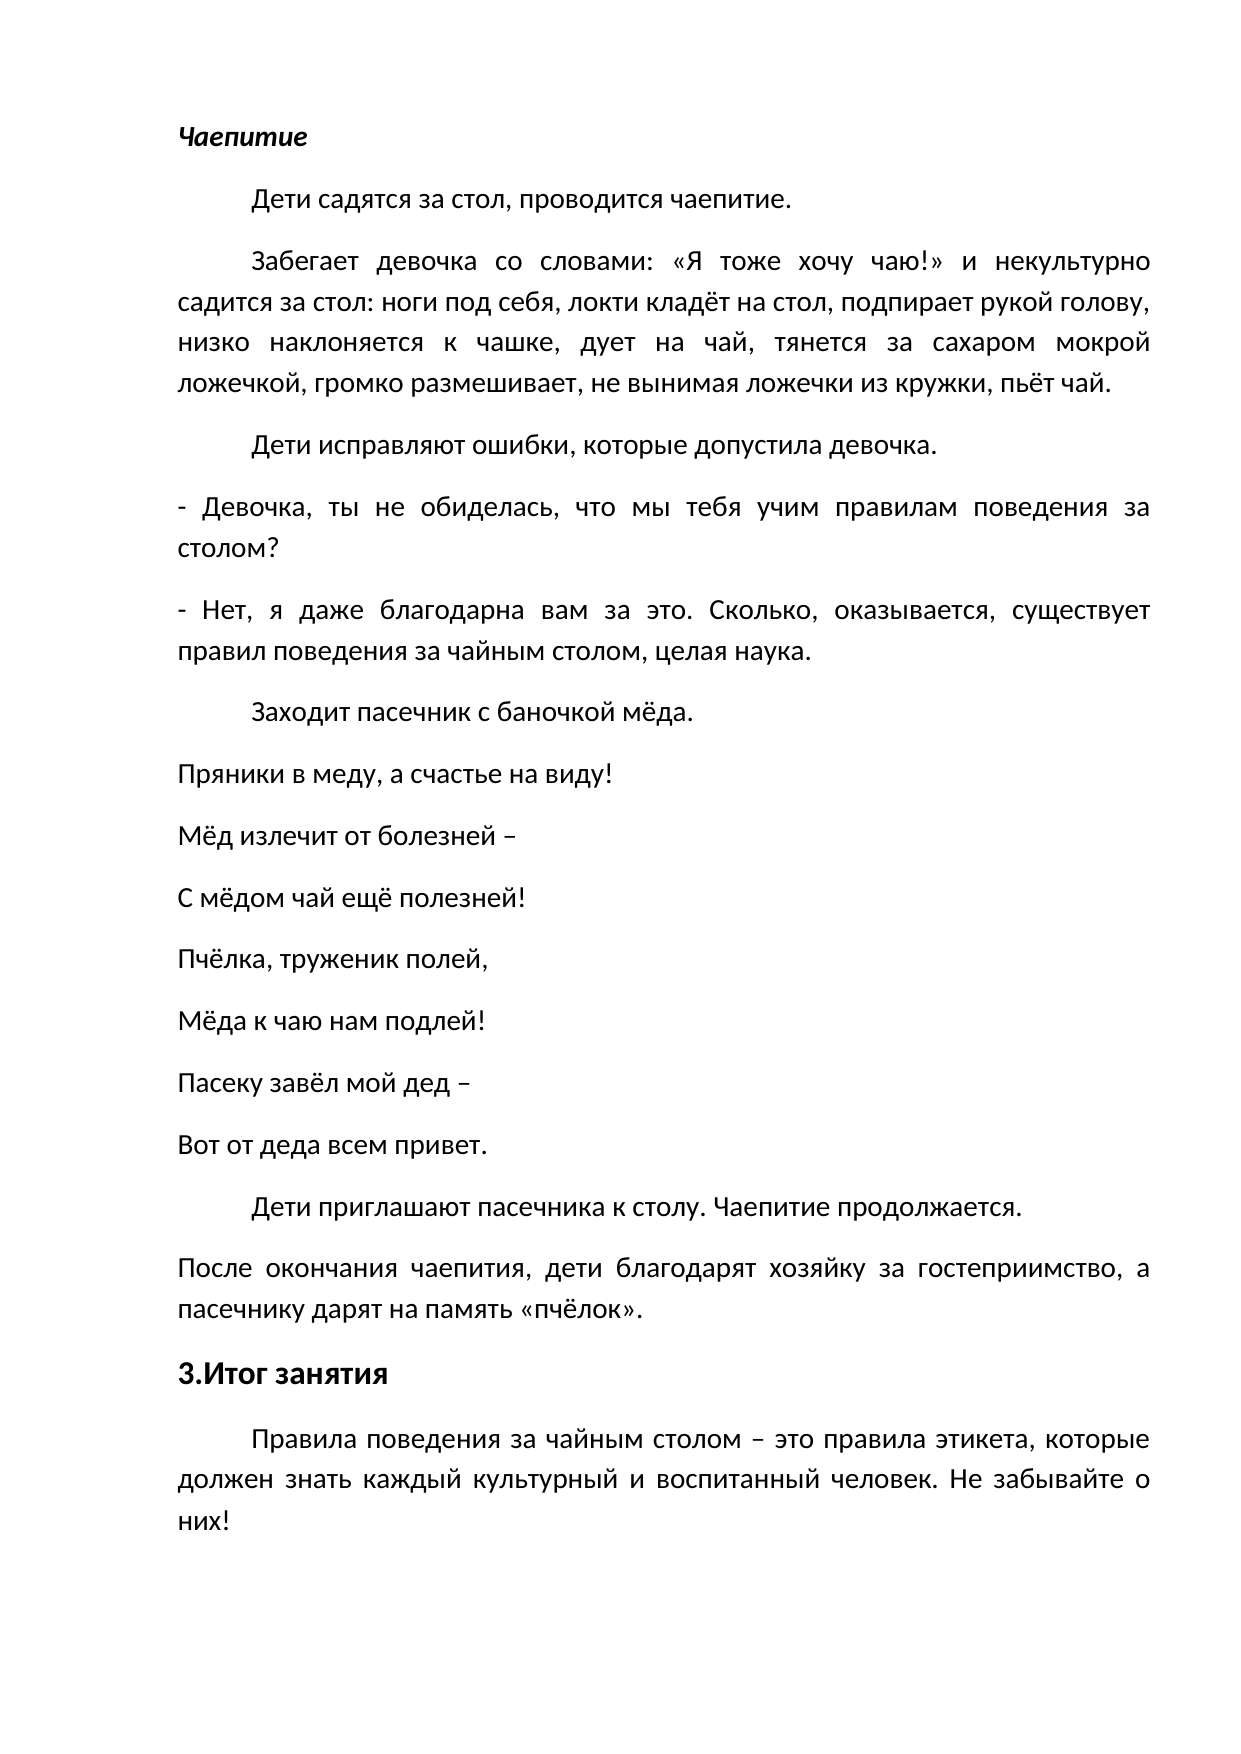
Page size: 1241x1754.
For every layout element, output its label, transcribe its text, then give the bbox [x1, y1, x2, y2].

text Дети исправляют ошибки, которые допустила девочка. [177, 426, 1152, 462]
text Вот от деда всем привет. [177, 1126, 1152, 1161]
text Правила поведения за чайным столом – это правила этикета, которые должен знать каждый культурный и воспитанный человек. Не забывайте о них! [177, 1420, 1152, 1537]
text После окончания чаепития, дети благодарят хозяйку за гостеприимство, а пасечнику дарят на память «пчёлок». [177, 1249, 1152, 1326]
text Дети садятся за стол, проводится чаепитие. [177, 180, 1152, 216]
text Дети приглашают пасечника к столу. Чаепитие продолжается. [177, 1188, 1152, 1223]
text С мёдом чай ещё полезней! [177, 879, 1152, 914]
text Мёда к чаю нам подлей! [177, 1002, 1152, 1038]
text Пчёлка, труженик полей, [177, 941, 1152, 976]
text Чаепитие [177, 118, 1152, 154]
text - Девочка, ты не обиделась, что мы тебя учим правилам поведения за столом? [177, 488, 1152, 564]
text Мёд излечит от болезней – [177, 817, 1152, 853]
text Забегает девочка со словами: «Я тоже хочу чаю!» и некультурно садится за стол: ноги под себя, локти кладёт на стол, подпирает рукой голову, низко наклоняется к чашке, дует на чай, тянется за сахаром мокрой ложечкой, громко размешивает, не вынимая ложечки из кружки, пьёт чай. [177, 242, 1152, 400]
text - Нет, я даже благодарна вам за это. Сколько, оказывается, существует правил поведения за чайным столом, целая наука. [177, 591, 1152, 667]
text Пряники в меду, а счастье на виду! [177, 755, 1152, 791]
text Заходит пасечник с баночкой мёда. [177, 693, 1152, 729]
text Пасеку завёл мой дед – [177, 1064, 1152, 1100]
text 3.Итог занятия [177, 1352, 1152, 1393]
